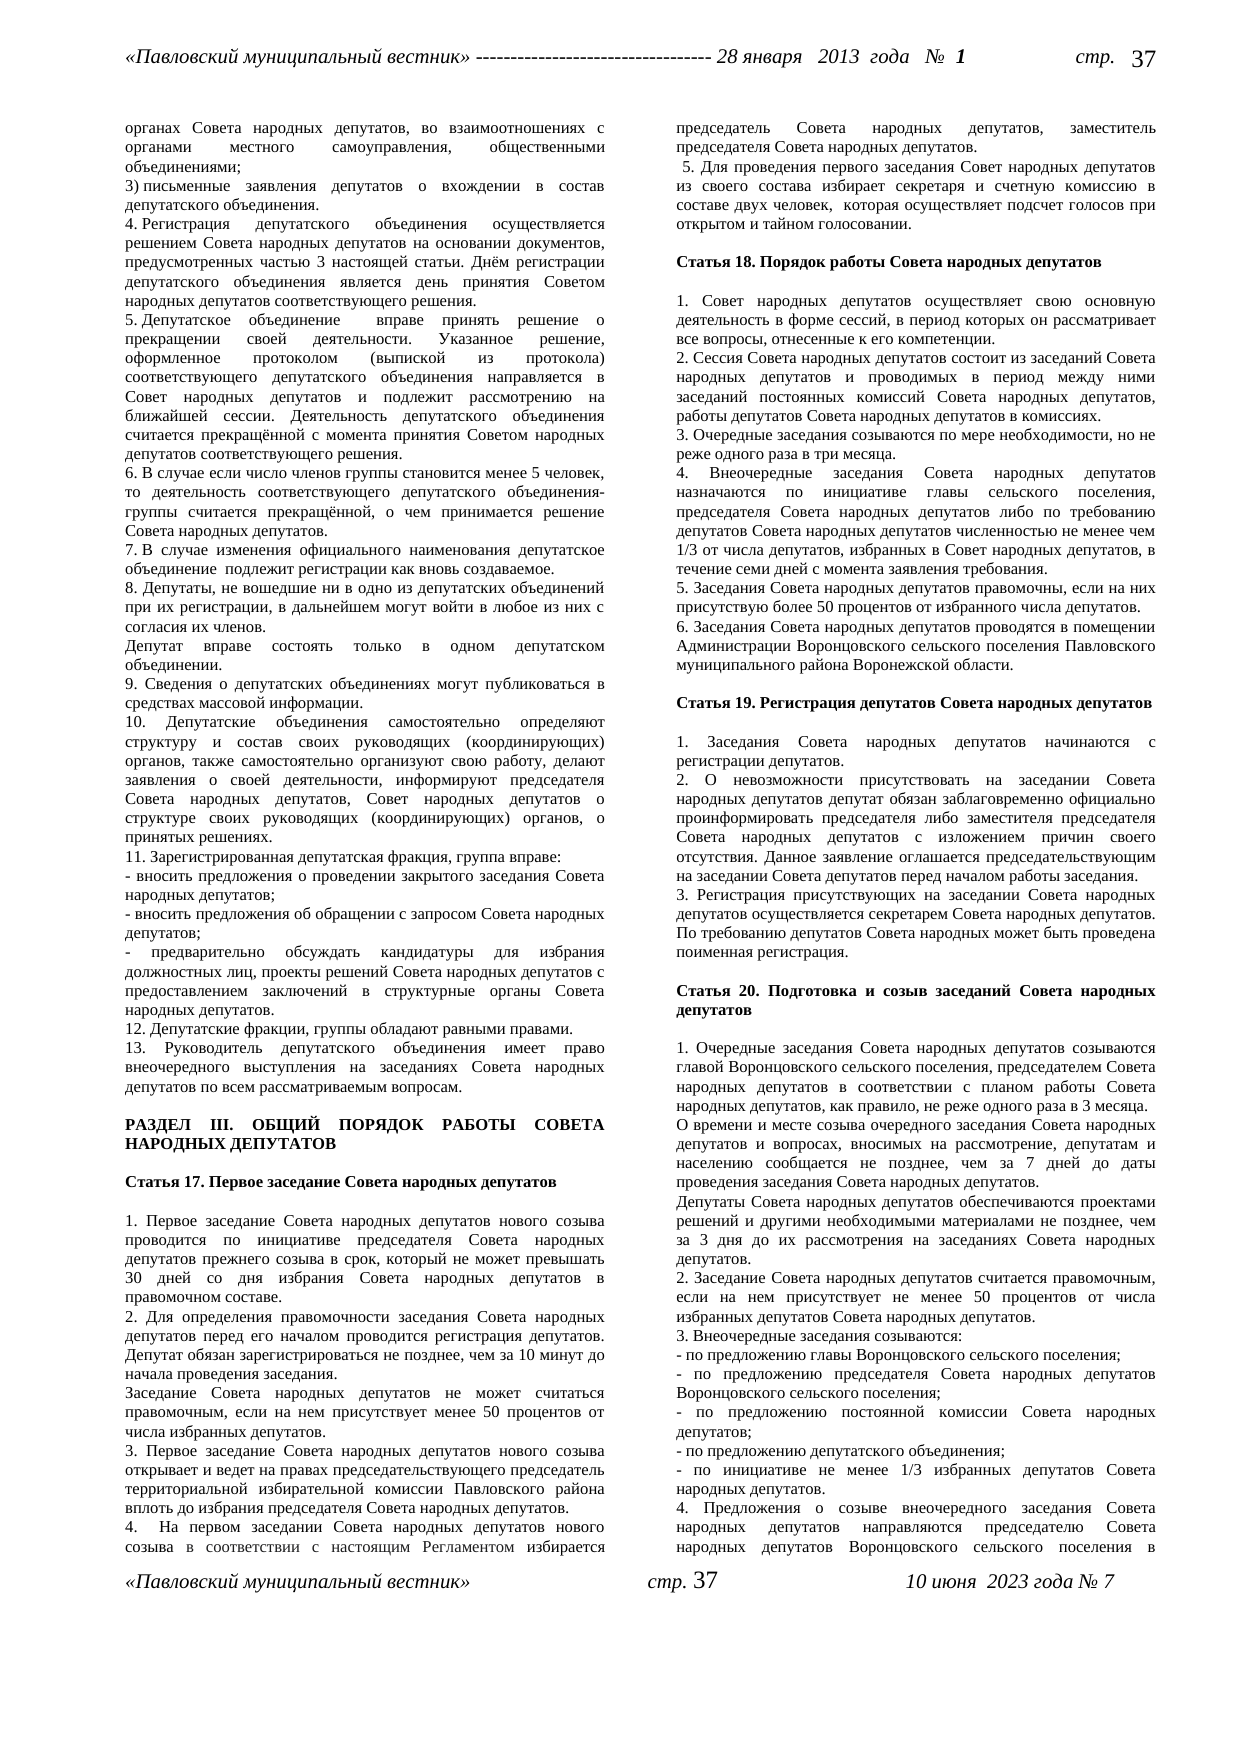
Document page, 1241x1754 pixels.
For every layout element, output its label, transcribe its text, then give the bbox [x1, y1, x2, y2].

text 13. Руководитель депутатского объединения имеет право внеочередного выступления на заседаниях Совета народных депутатов по всем рассматриваемым вопросам. [125, 1038, 605, 1096]
text 5. Заседания Совета народных депутатов правомочны, если на них присутствую более 50 процентов от избранного числа депутатов. [676, 578, 1156, 616]
text 3. Очередные заседания созываются по мере необходимости, но не реже одного раза в три месяца. [676, 425, 1156, 463]
text 1. Очередные заседания Совета народных депутатов созываются главой Воронцовского сельского поселения, председателем Совета народных депутатов в соответствии с планом работы Совета народных депутатов, как правило, не реже одного раза в 3 месяца. [676, 1038, 1156, 1115]
text 12. Депутатские фракции, группы обладают равными правами. [125, 1019, 605, 1038]
text 2. О невозможности присутствовать на заседании Совета народных депутатов депутат обязан заблаговременно официально проинформировать председателя либо заместителя председателя Совета народных депутатов с изложением причин своего отсутствия. Данное заявление оглашается председательствующим на заседании Совета депутатов перед началом работы заседания. [676, 770, 1156, 885]
text 4. Внеочередные заседания Совета народных депутатов назначаются по инициативе главы сельского поселения, председателя Совета народных депутатов либо по требованию депутатов Совета народных депутатов численностью не менее чем 1/3 от числа депутатов, избранных в Совет народных депутатов, в течение семи дней с момента заявления требования. [676, 463, 1156, 578]
text 2. Сессия Совета народных депутатов состоит из заседаний Совета народных депутатов и проводимых в период между ними заседаний постоянных комиссий Совета народных депутатов, работы депутатов Совета народных депутатов в комиссиях. [676, 348, 1156, 425]
text 1. Заседания Совета народных депутатов начинаются с регистрации депутатов. [676, 731, 1156, 770]
text 7. В случае изменения официального наименования депутатское объединение подлежит регистрации как вновь создаваемое. [125, 540, 605, 578]
text 1. Первое заседание Совета народных депутатов нового созыва проводится по инициативе председателя Совета народных депутатов прежнего созыва в срок, который не может превышать 30 дней со дня избрания Совета народных депутатов в правомочном составе. [125, 1211, 605, 1306]
text - вносить предложения об обращении с запросом Совета народных депутатов; [125, 904, 605, 942]
text 3. Первое заседание Совета народных депутатов нового созыва открывает и ведет на правах председательствующего председатель территориальной избирательной комиссии Павловского района вплоть до избрания председателя Совета народных депутатов. [125, 1441, 605, 1517]
text 9. Сведения о депутатских объединениях могут публиковаться в средствах массовой информации. [125, 674, 605, 712]
text Статья 19. Регистрация депутатов Совета народных депутатов [676, 693, 1156, 712]
text 5. Для проведения первого заседания Совет народных депутатов из своего состава избирает секретаря и счетную комиссию в составе двух человек, которая осуществляет подсчет голосов при открытом и тайном голосовании. [676, 156, 1156, 233]
text 10. Депутатские объединения самостоятельно определяют структуру и состав своих руководящих (координирующих) органов, также самостоятельно организуют свою работу, делают заявления о своей деятельности, информируют председателя Совета народных депутатов, Совет народных депутатов о структуре своих руководящих (координирующих) органов, о принятых решениях. [125, 712, 605, 846]
text 6. Заседания Совета народных депутатов проводятся в помещении Администрации Воронцовского сельского поселения Павловского муниципального района Воронежской области. [676, 616, 1156, 674]
text - по предложению постоянной комиссии Совета народных депутатов; [676, 1402, 1156, 1441]
text - предварительно обсуждать кандидатуры для избрания должностных лиц, проекты решений Совета народных депутатов с предоставлением заключений в структурные органы Совета народных депутатов. [125, 942, 605, 1019]
text Заседание Совета народных депутатов не может считаться правомочным, если на нем присутствует менее 50 процентов от числа избранных депутатов. [125, 1383, 605, 1441]
text - по предложению председателя Совета народных депутатов Воронцовского сельского поселения; [676, 1364, 1156, 1402]
text 2. Для определения правомочности заседания Совета народных депутатов перед его началом проводится регистрация депутатов. Депутат обязан зарегистрироваться не позднее, чем за 10 минут до начала проведения заседания. [125, 1306, 605, 1383]
text Статья 18. Порядок работы Совета народных депутатов [676, 252, 1156, 271]
text РАЗДЕЛ III. ОБЩИЙ ПОРЯДОК РАБОТЫ СОВЕТА НАРОДНЫХ ДЕПУТАТОВ [125, 1115, 605, 1153]
text 4. На первом заседании Совета народных депутатов нового созыва в соответствии с настоящим Регламентом избирается председатель Совета народных депутатов, заместитель председателя Совета народных депутатов. [125, 1517, 605, 1556]
text 3. Регистрация присутствующих на заседании Совета народных депутатов осуществляется секретарем Совета народных депутатов. По требованию депутатов Совета народных может быть проведена поименная регистрация. [676, 885, 1156, 961]
text Статья 17. Первое заседание Совета народных депутатов [125, 1172, 605, 1191]
text Статья 20. Подготовка и созыв заседаний Совета народных депутатов [676, 981, 1156, 1019]
text 4. На первом заседании Совета народных депутатов нового созыва в соответствии с настоящим Регламентом избирается председатель Совета народных депутатов, заместитель председателя Совета народных депутатов. [676, 118, 1156, 156]
text Депутаты Совета народных депутатов обеспечиваются проектами решений и другими необходимыми материалами не позднее, чем за 3 дня до их рассмотрения на заседаниях Совета народных депутатов. [676, 1191, 1156, 1268]
text 8. Депутаты, не вошедшие ни в одно из депутатских объединений при их регистрации, в дальнейшем могут войти в любое из них с согласия их членов. [125, 578, 605, 636]
text 6. В случае если число членов группы становится менее 5 человек, то деятельность соответствующего депутатского объединения-группы считается прекращённой, о чем принимается решение Совета народных депутатов. [125, 463, 605, 540]
text Депутат вправе состоять только в одном депутатском объединении. [125, 636, 605, 674]
text - по предложению депутатского объединения; [676, 1441, 1156, 1460]
text - по предложению главы Воронцовского сельского поселения; [676, 1345, 1156, 1364]
text О времени и месте созыва очередного заседания Совета народных депутатов и вопросах, вносимых на рассмотрение, депутатам и населению сообщается не позднее, чем за 7 дней до даты проведения заседания Совета народных депутатов. [676, 1115, 1156, 1191]
text 3. Внеочередные заседания созываются: [676, 1326, 1156, 1345]
text 5. Депутатское объединение вправе принять решение о прекращении своей деятельности. Указанное решение, оформленное протоколом (выпиской из протокола) соответствующего депутатского объединения направляется в Совет народных депутатов и подлежит рассмотрению на ближайшей сессии. Деятельность депутатского объединения считается прекращённой с момента принятия Советом народных депутатов соответствующего решения. [125, 310, 605, 463]
text 1. Совет народных депутатов осуществляет свою основную деятельность в форме сессий, в период которых он рассматривает все вопросы, отнесенные к его компетенции. [676, 291, 1156, 348]
text - вносить предложения о проведении закрытого заседания Совета народных депутатов; [125, 866, 605, 904]
text 2. Заседание Совета народных депутатов считается правомочным, если на нем присутствует не менее 50 процентов от числа избранных депутатов Совета народных депутатов. [676, 1268, 1156, 1326]
text - по инициативе не менее 1/3 избранных депутатов Совета народных депутатов. [676, 1460, 1156, 1498]
text 4. Регистрация депутатского объединения осуществляется решением Совета народных депутатов на основании документов, предусмотренных частью 3 настоящей статьи. Днём регистрации депутатского объединения является день принятия Советом народных депутатов соответствующего решения. [125, 214, 605, 310]
text 3) письменные заявления депутатов о вхождении в состав депутатского объединения. [125, 176, 605, 214]
text 11. Зарегистрированная депутатская фракция, группа вправе: [125, 846, 605, 866]
